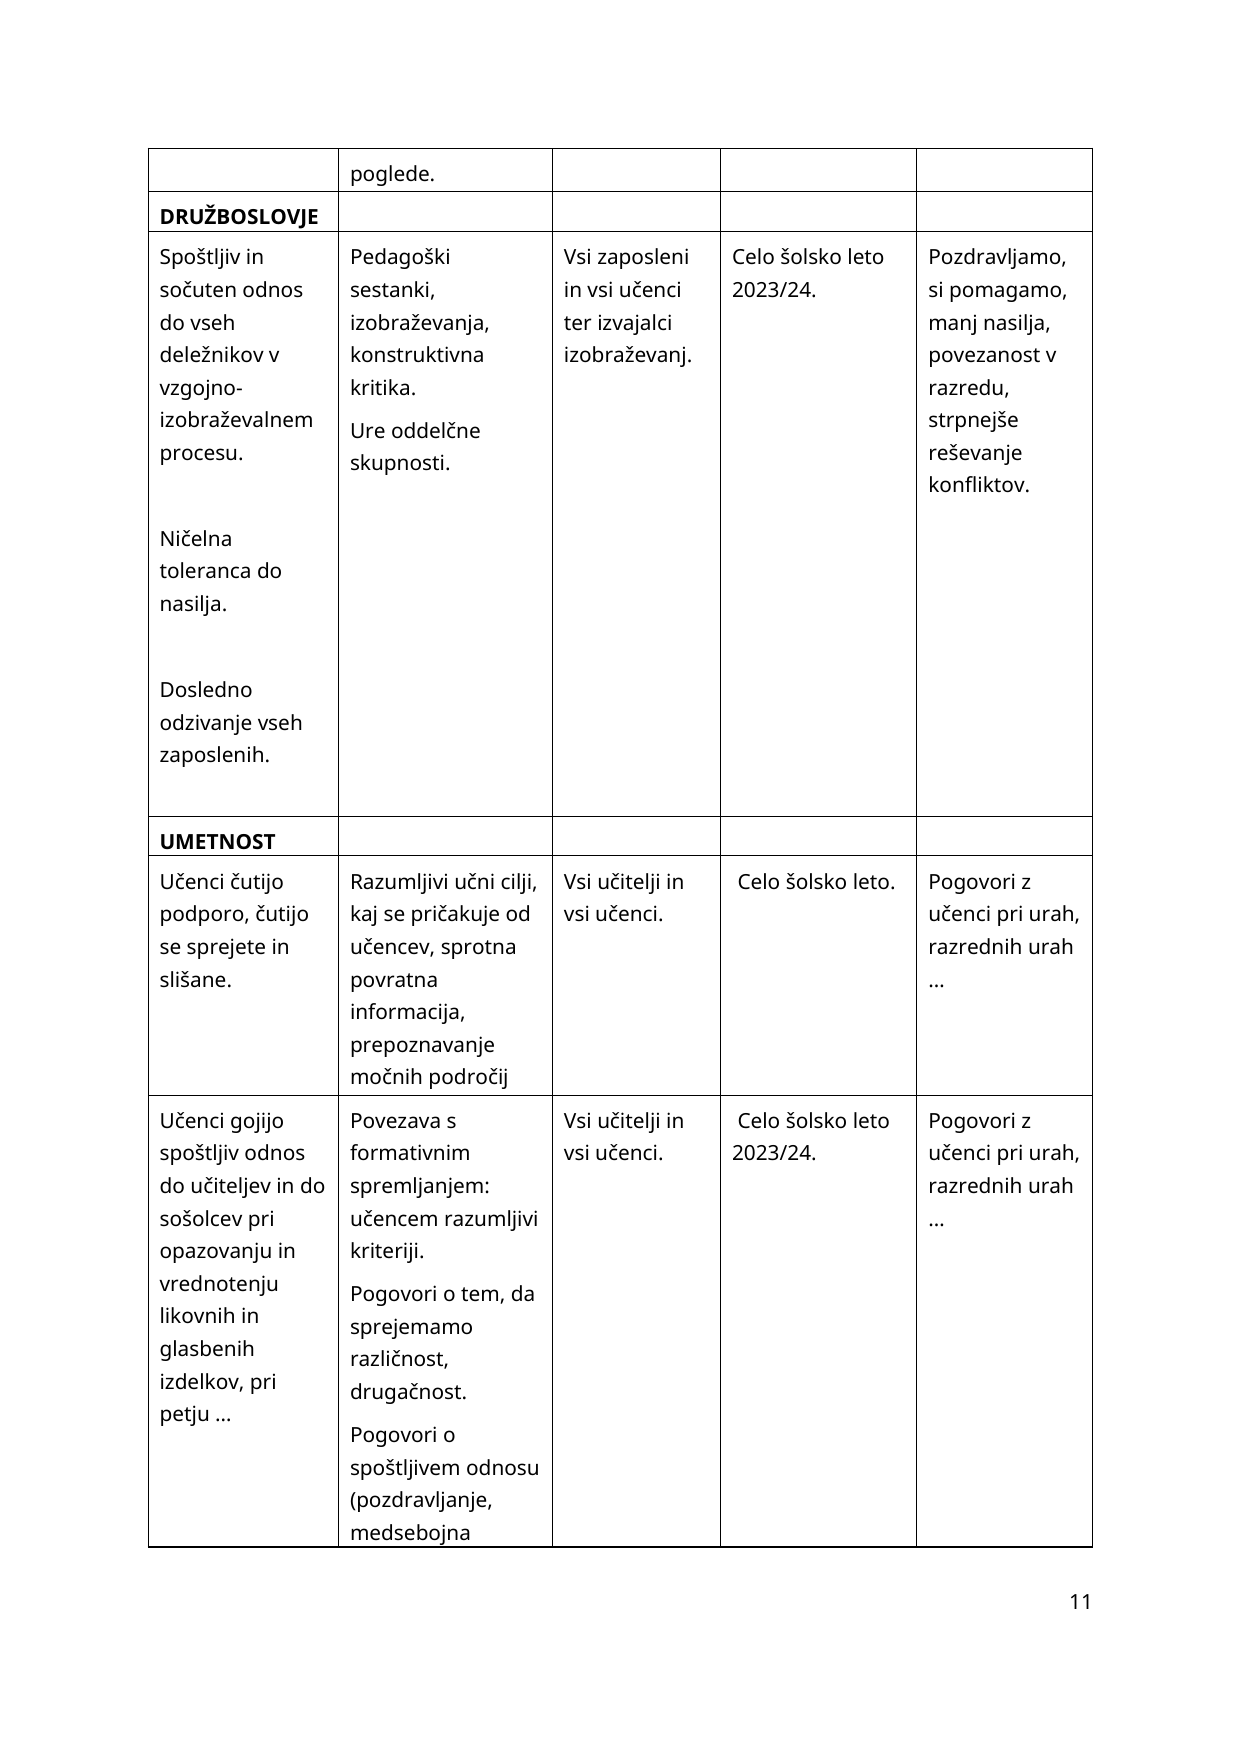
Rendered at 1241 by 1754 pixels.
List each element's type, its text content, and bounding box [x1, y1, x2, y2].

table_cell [149, 1096, 338, 1546]
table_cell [721, 149, 916, 191]
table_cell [339, 149, 552, 191]
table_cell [339, 1096, 552, 1546]
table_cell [149, 149, 338, 191]
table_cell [553, 1096, 720, 1546]
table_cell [917, 1096, 1092, 1546]
table_cell [553, 817, 720, 855]
table_cell [721, 192, 916, 231]
table_cell Celo šolsko leto 2023/24. [721, 232, 916, 816]
table_cell [553, 192, 720, 231]
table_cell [721, 1096, 916, 1546]
table_cell Vsi učitelji in vsi učenci. [553, 856, 720, 1094]
table_cell Učenci čutijo podporo, čutijo se sprejete in slišane. [149, 856, 338, 1094]
table_cell [339, 817, 552, 855]
table_cell [721, 817, 916, 855]
table_cell Celo šolsko leto. [721, 856, 916, 1094]
table_cell Pedagoški sestanki, izobraževanja, konstruktivna kritika. Ure oddelčne skupnosti. [339, 232, 552, 816]
table_cell Pogovori z učenci pri urah, razrednih urah … [917, 856, 1092, 1094]
table_cell UMETNOST [149, 817, 338, 855]
table_cell DRUŽBOSLOVJE [149, 192, 338, 231]
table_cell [917, 149, 1092, 191]
table_cell [917, 817, 1092, 855]
table_cell Razumljivi učni cilji, kaj se pričakuje od učencev, sprotna povratna informacija, prepoznavanje močnih področij [339, 856, 552, 1094]
table_cell [917, 192, 1092, 231]
table_cell Spoštljiv in sočuten odnos do vseh deležnikov v vzgojno-izobraževalnem procesu. Ničelna toleranca do nasilja. Dosledno odzivanje vseh zaposlenih. [149, 232, 338, 816]
table_cell Vsi zaposleni in vsi učenci ter izvajalci izobraževanj. [553, 232, 720, 816]
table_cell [553, 149, 720, 191]
table_cell [339, 192, 552, 231]
table_cell Pozdravljamo, si pomagamo, manj nasilja, povezanost v razredu, strpnejše reševanje konfliktov. [917, 232, 1092, 816]
